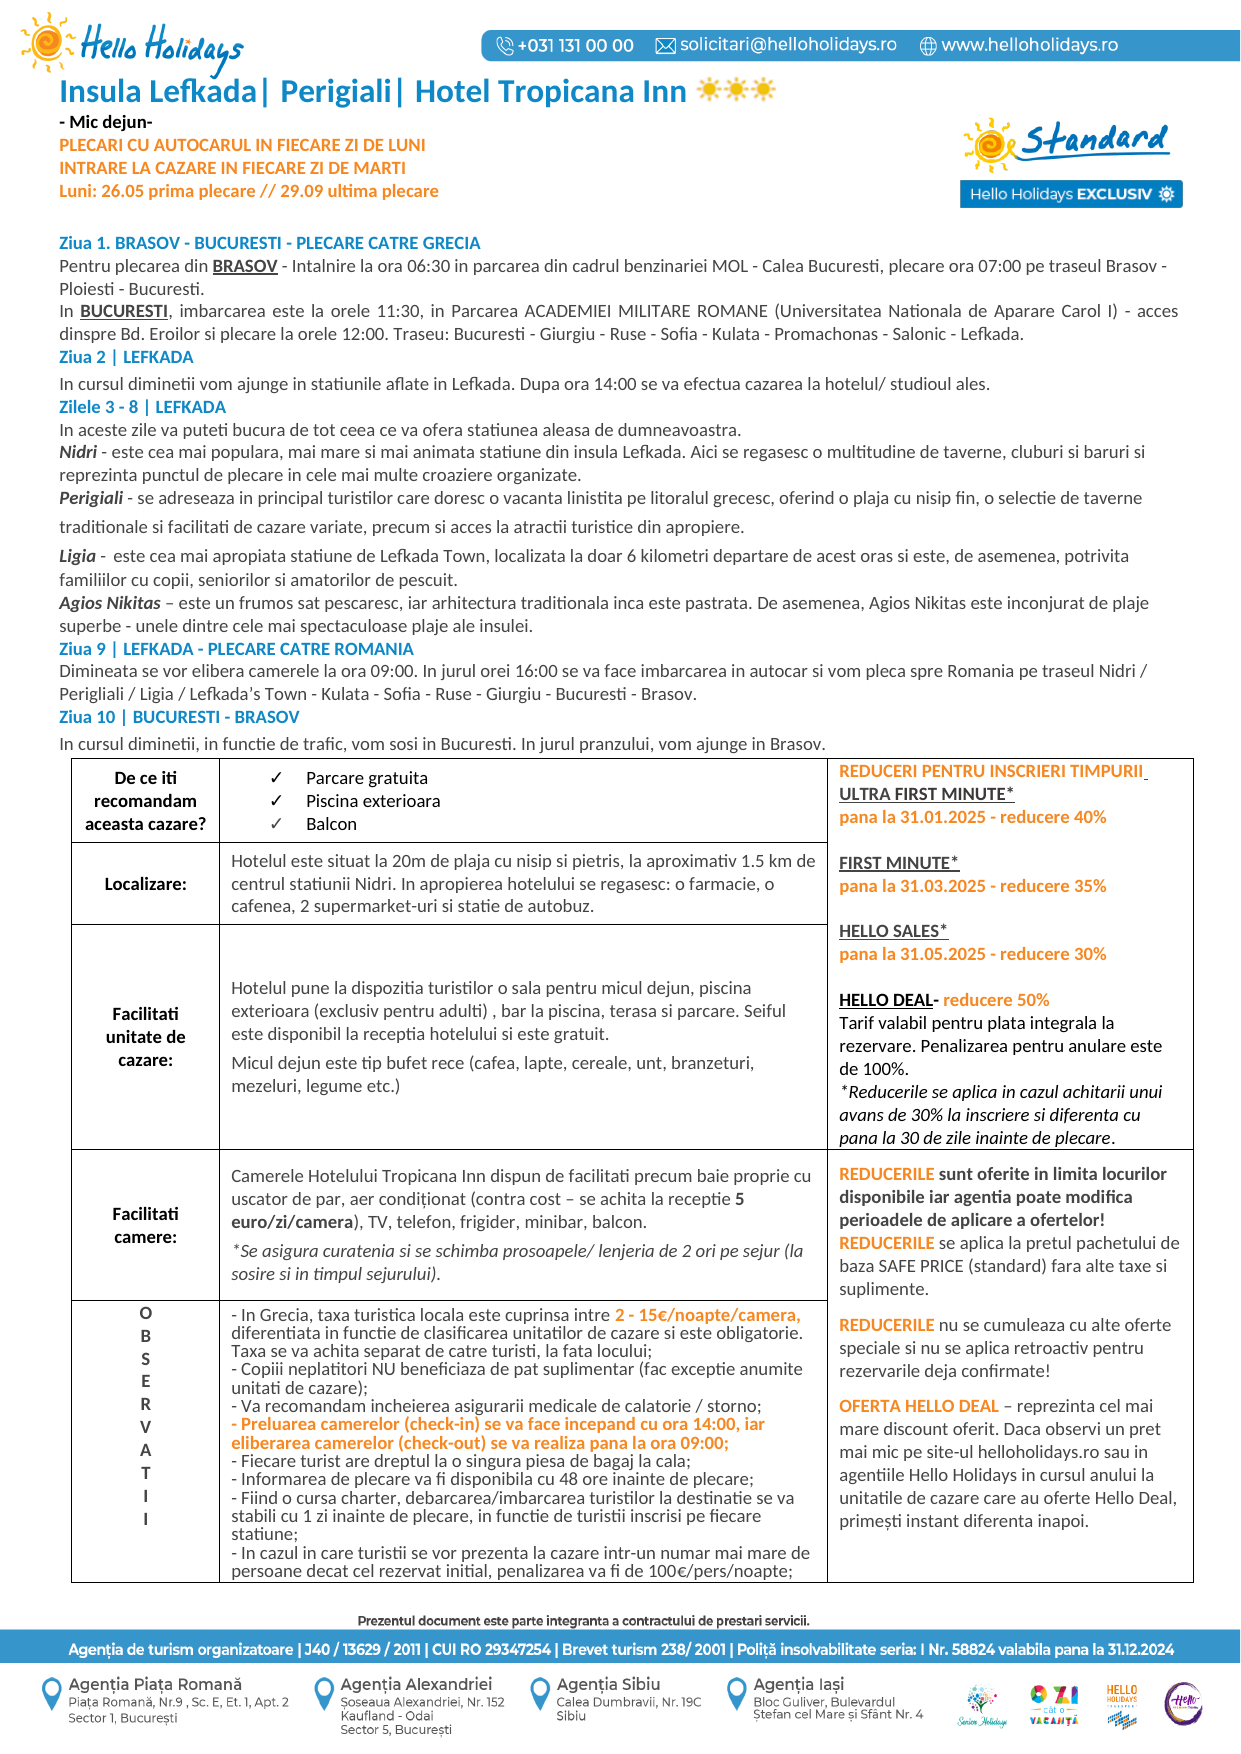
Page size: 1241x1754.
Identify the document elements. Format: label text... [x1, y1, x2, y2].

text Ziua 2 | LEFKADA [59, 346, 1181, 368]
text INTRARE LA CAZARE IN FIECARE ZI DE MARTI [59, 156, 1181, 179]
table_header De ce iti recomandam aceasta cazare? [72, 759, 219, 842]
text Ziua 1. BRASOV - BUCURESTI - PLECARE CATRE GRECIA [59, 231, 1181, 254]
text Ziua 10 | BUCURESTI - BRASOV [59, 706, 1181, 728]
text Dimineata se vor elibera camerele la ora 09:00. In jurul orei 16:00 se va face imbarcarea in autocar si vom pleca spre Romania pe traseul Nidri / Perigliali / Ligia / Lefkada’s Town - Kulata - Sofia - Ruse - Giurgiu - Bucuresti - Brasov. [59, 660, 1181, 706]
text Nidri - este cea mai populara, mai mare si mai animata statiune din insula Lefkada. Aici se regasesc o multitudine de taverne, cluburi si baruri si reprezinta punctul de plecare in cele mai multe croaziere organizate. [59, 441, 1181, 486]
text In BUCURESTI, imbarcarea este la orele 11:30, in Parcarea ACADEMIEI MILITARE ROMANE (Universitatea Nationala de Aparare Carol I) - acces dinspre Bd. Eroilor si plecare la orele 12:00. Traseu: Bucuresti - Giurgiu - Ruse - Sofia - Kulata - Promachonas - Salonic - Lefkada. [59, 300, 1181, 346]
table_cell Localizare: [72, 843, 219, 924]
text Ziua 9 | LEFKADA - PLECARE CATRE ROMANIA [59, 637, 1181, 660]
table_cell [828, 1300, 1193, 1582]
picture [0, 0, 1241, 1753]
table_cell REDUCERILE sunt oferite in limita locurilor disponibile iar agentia poate modifica perioadele de aplicare a ofertelor! REDUCERILE se aplica la pretul pachetului de baza SAFE PRICE (standard) fara alte taxe si suplimente. [828, 1150, 1193, 1300]
text Pentru plecarea din BRASOV - Intalnire la ora 06:30 in parcarea din cadrul benzinariei MOL - Calea Bucuresti, plecare ora 07:00 pe traseul Brasov - Ploiesti - Bucuresti. [59, 254, 1181, 300]
text In cursul diminetii vom ajunge in statiunile aflate in Lefkada. Dupa ora 14:00 se va efectua cazarea la hotelul/ studioul ales. [59, 372, 1181, 395]
table_cell Camerele Hotelului Tropicana Inn dispun de facilitati precum baie proprie cu uscator de par, aer condiționat (contra cost – se achita la receptie 5 euro/zi/camera), TV, telefon, frigider, minibar, balcon. *Se asigura curatenia si se schimba prosoapele/ lenjeria de 2 ori pe sejur (la sosire si in timpul sejurului). [220, 1150, 827, 1300]
text PLECARI CU AUTOCARUL IN FIECARE ZI DE LUNI [59, 133, 958, 156]
text Luni: 26.05 prima plecare // 29.09 ultima plecare [59, 179, 1181, 231]
table_cell Hotelul este situat la 20m de plaja cu nisip si pietris, la aproximativ 1.5 km de centrul statiunii Nidri. In apropierea hotelului se regasesc: o farmacie, o cafenea, 2 supermarket-uri si statie de autobuz. [220, 843, 827, 924]
text Perigiali - se adreseaza in principal turistilor care doresc o vacanta linistita pe litoralul grecesc, oferind o plaja cu nisip fin, o selectie de taverne traditionale si facilitati de cazare variate, precum si acces la atractii turistice din apropiere. [59, 486, 1181, 539]
text Zilele 3 - 8 | LEFKADA [59, 395, 1181, 418]
table_cell Facilitati camere: [72, 1150, 219, 1300]
table_header REDUCERI PENTRU INSCRIERI TIMPURII ULTRA FIRST MINUTE* pana la 31.01.2025 - reducere 40% FIRST MINUTE* pana la 31.03.2025 - reducere 35% HELLO SALES* pana la 31.05.2025 - reducere 30% HELLO DEAL- reducere 50% Tarif valabil pentru plata integrala la rezervare. Penalizarea pentru anulare este de 100%. *Reducerile se aplica in cazul achitarii unui avans de 30% la inscriere si diferenta cu pana la 30 de zile inainte de plecare. [828, 759, 1193, 1149]
text - Mic dejun- [59, 111, 958, 133]
table_cell O B S E R V A T I I [72, 1301, 219, 1582]
table_header Parcare gratuita Piscina exterioara Balcon [220, 759, 827, 842]
table_cell Hotelul pune la dispozitia turistilor o sala pentru micul dejun, piscina exterioara (exclusiv pentru adulti) , bar la piscina, terasa si parcare. Seiful este disponibil la receptia hotelului si este gratuit. Micul dejun este tip bufet rece (cafea, lapte, cereale, unt, branzeturi, mezeluri, legume etc.) [220, 925, 827, 1149]
text In aceste zile va puteti bucura de tot ceea ce va ofera statiunea aleasa de dumneavoastra. [59, 418, 1181, 441]
table_cell Facilitati unitate de cazare: [72, 925, 219, 1149]
text In cursul diminetii, in functie de trafic, vom sosi in Bucuresti. In jurul pranzului, vom ajunge in Brasov. [59, 732, 1181, 755]
text Ligia - este cea mai apropiata statiune de Lefkada Town, localizata la doar 6 kilometri departare de acest oras si este, de asemenea, potrivita familiilor cu copii, seniorilor si amatorilor de pescuit. [59, 539, 1181, 591]
text Agios Nikitas – este un frumos sat pescaresc, iar arhitectura traditionala inca este pastrata. De asemenea, Agios Nikitas este inconjurat de plaje superbe - unele dintre cele mai spectaculoase plaje ale insulei. [59, 591, 1181, 637]
text Insula Lefkada| Perigiali| Hotel Tropicana Inn [59, 70, 1181, 111]
